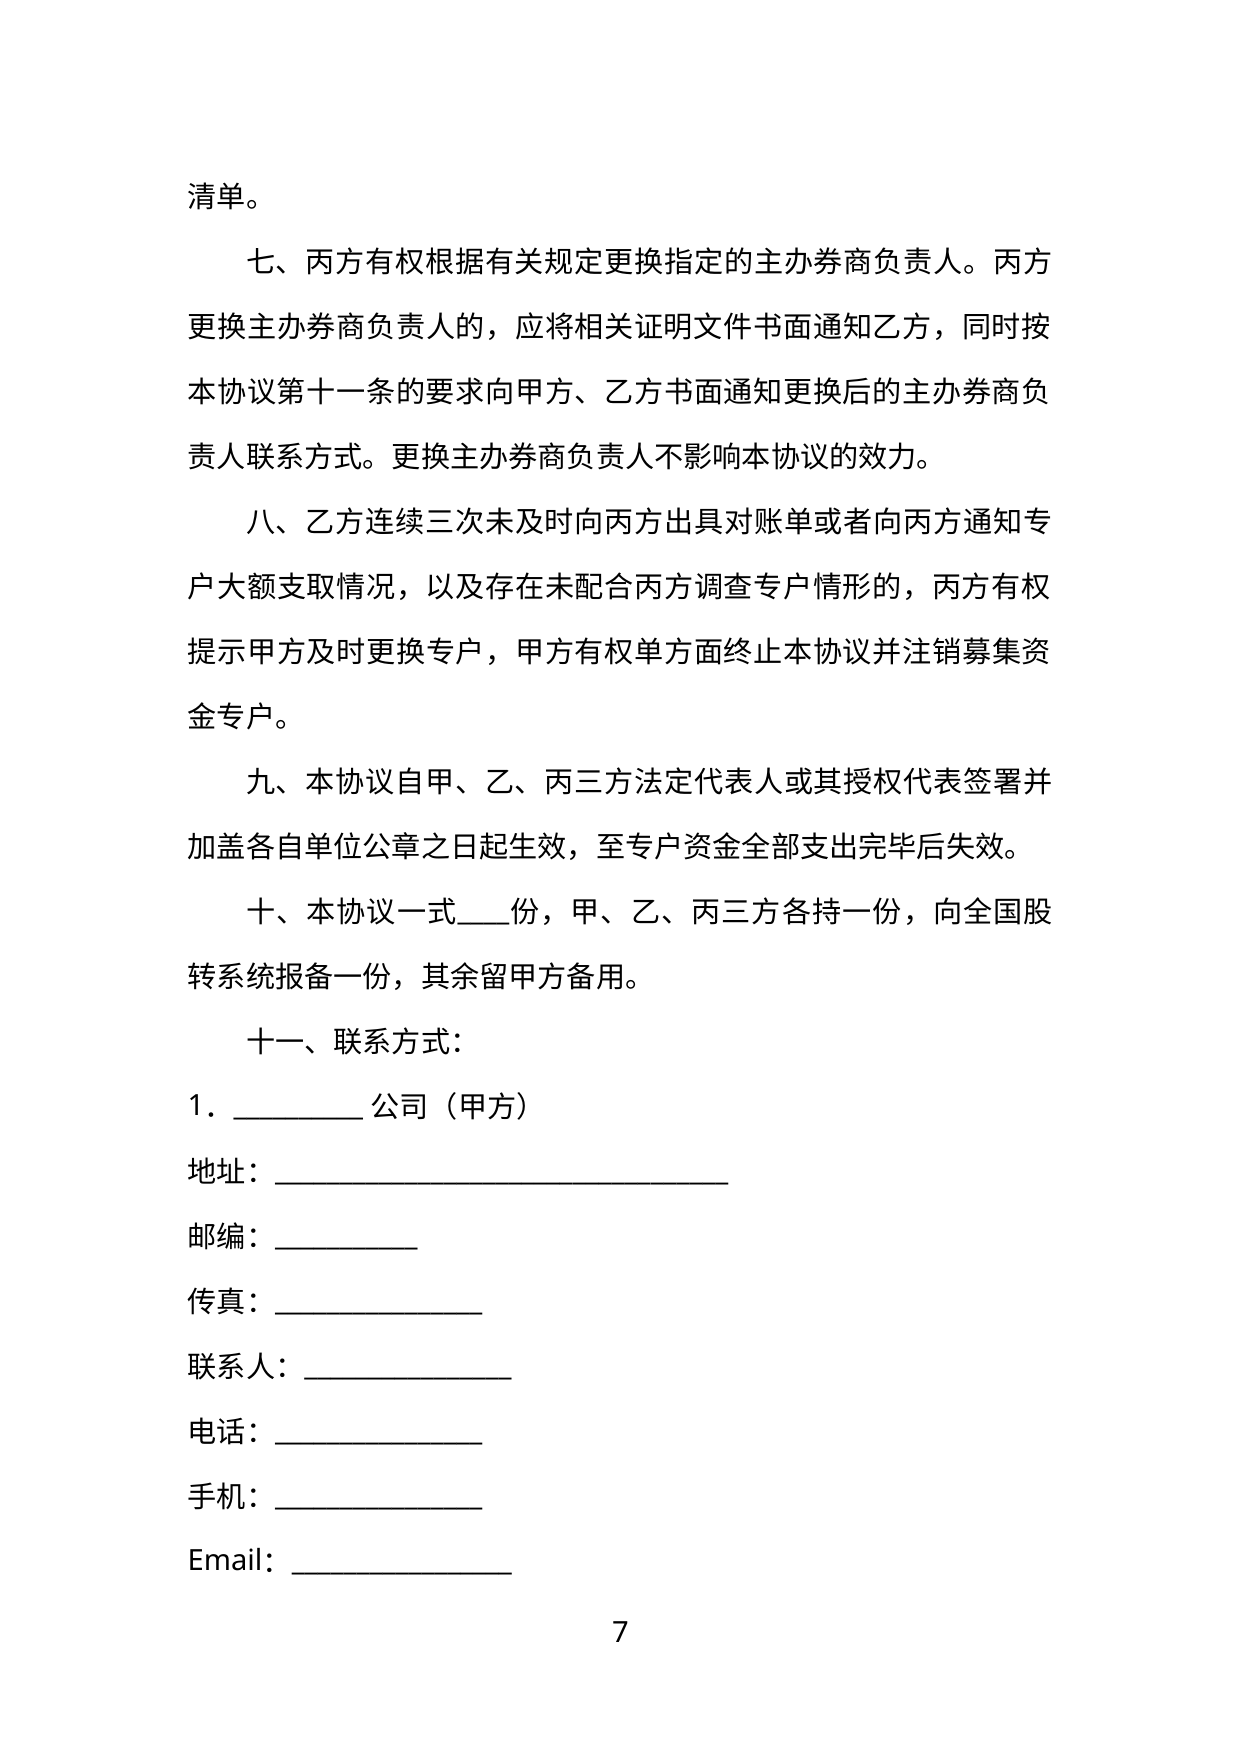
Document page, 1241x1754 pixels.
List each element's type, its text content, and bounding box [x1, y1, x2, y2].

text Email：_________________ [187, 1527, 1053, 1592]
text 九、本协议自甲、乙、丙三方法定代表人或其授权代表签署并加盖各自单位公章之日起生效，至专户资金全部支出完毕后失效。 [187, 747, 1053, 877]
text 八、乙方连续三次未及时向丙方出具对账单或者向丙方通知专户大额支取情况，以及存在未配合丙方调查专户情形的，丙方有权提示甲方及时更换专户，甲方有权单方面终止本协议并注销募集资金专户。 [187, 487, 1053, 747]
text 邮编：___________ [187, 1202, 1053, 1267]
text 十、本协议一式____份，甲、乙、丙三方各持一份，向全国股转系统报备一份，其余留甲方备用。 [187, 877, 1053, 1007]
text 1．__________ 公司（甲方） [187, 1072, 1053, 1137]
text 十一、联系方式： [187, 1007, 1053, 1072]
text 联系人：________________ [187, 1332, 1053, 1397]
text 七、丙方有权根据有关规定更换指定的主办券商负责人。丙方更换主办券商负责人的，应将相关证明文件书面通知乙方，同时按本协议第十一条的要求向甲方、乙方书面通知更换后的主办券商负责人联系方式。更换主办券商负责人不影响本协议的效力。 [187, 227, 1053, 487]
text 手机：________________ [187, 1462, 1053, 1527]
text 传真：________________ [187, 1267, 1053, 1332]
text 地址：___________________________________ [187, 1137, 1053, 1202]
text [187, 162, 1053, 227]
text 电话：________________ [187, 1397, 1053, 1462]
